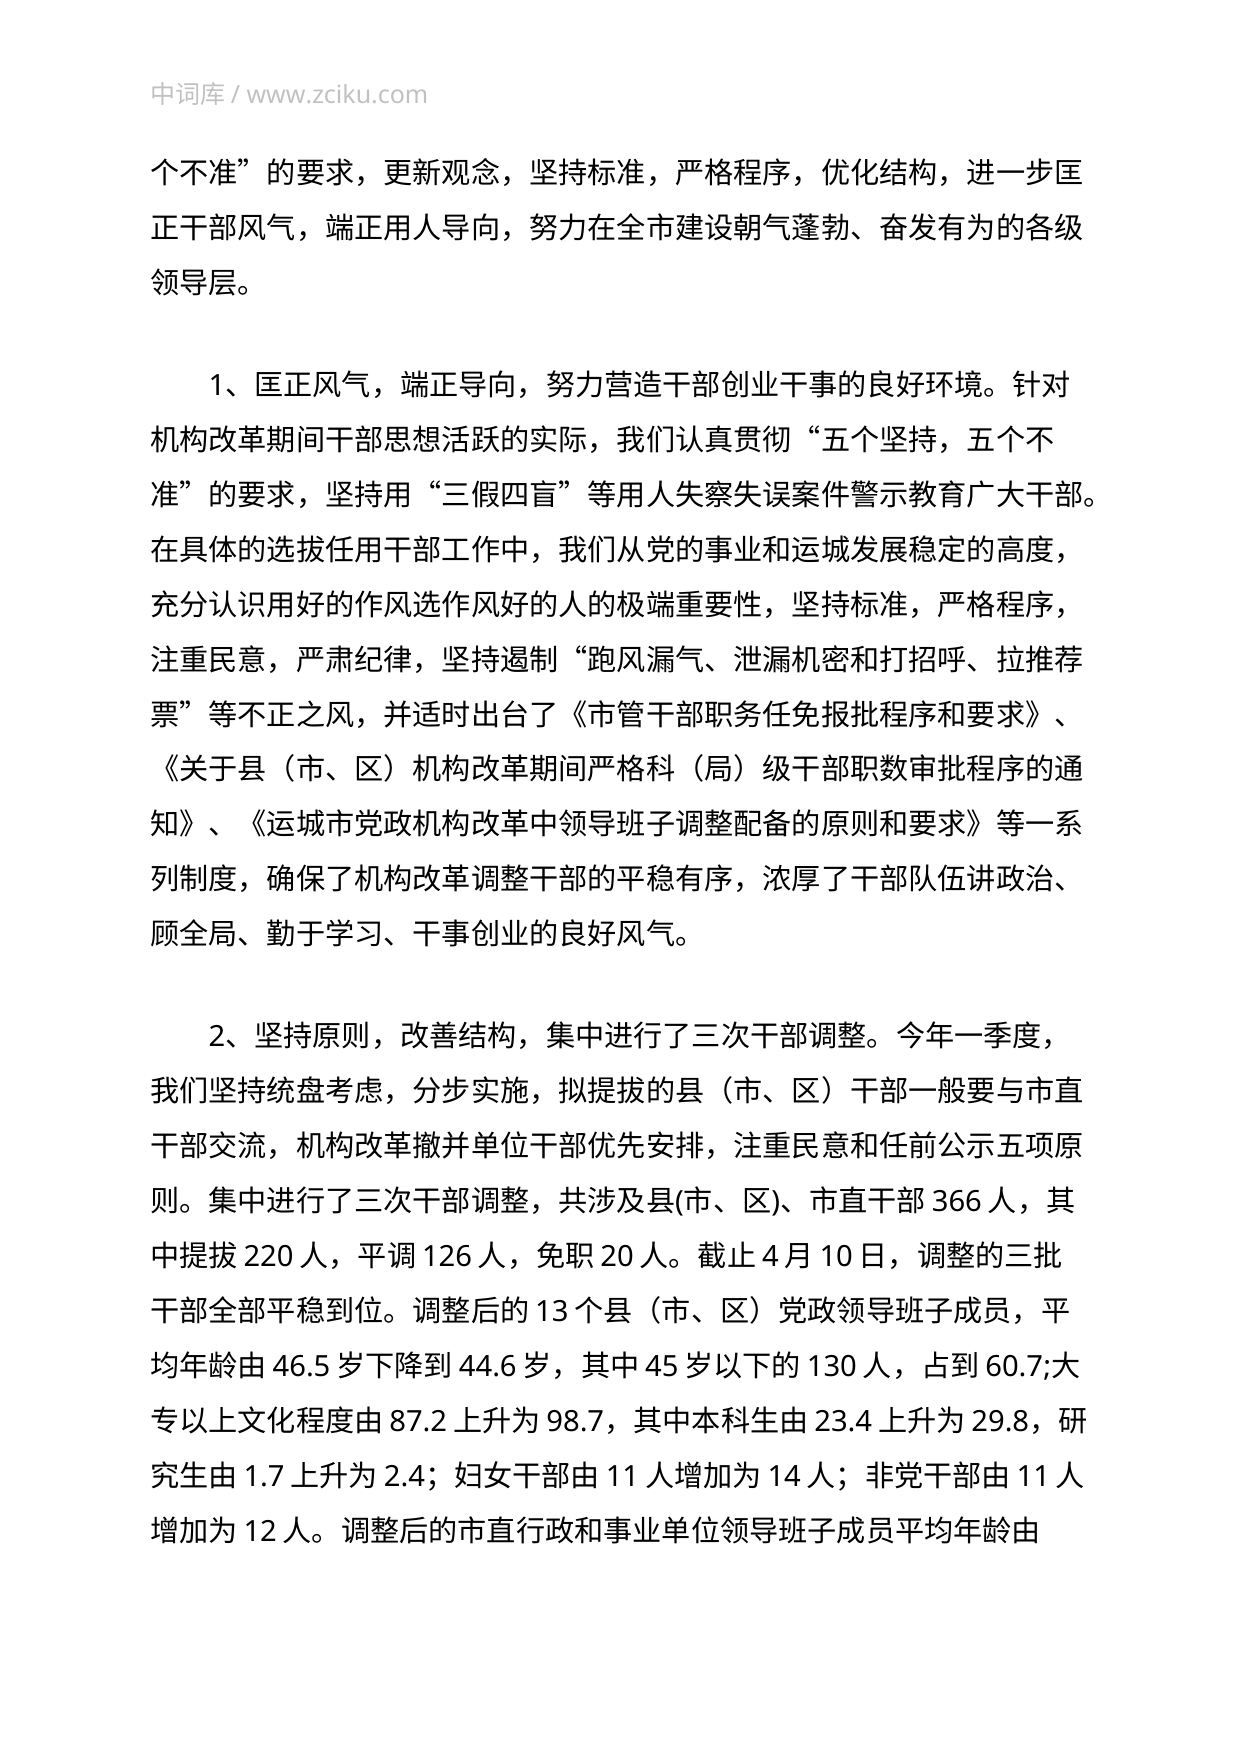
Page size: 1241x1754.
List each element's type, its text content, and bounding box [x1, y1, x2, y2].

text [150, 150, 1090, 302]
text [150, 1012, 1090, 1549]
text 1、匡正风气，端正导向，努力营造干部创业干事的良好环境。针对机构改革期间干部思想活跃的实际，我们认真贯彻“五个坚持，五个不准”的要求，坚持用“三假四盲”等用人失察失误案件警示教育广大干部。在具体的选拔任用干部工作中，我们从党的事业和运城发展稳定的高度，充分认识用好的作风选作风好的人的极端重要性，坚持标准，严格程序，注重民意，严肃纪律，坚持遏制“跑风漏气、泄漏机密和打招呼、拉推荐票”等不正之风，并适时出台了《市管干部职务任免报批程序和要求》、《关于县（市、区）机构改革期间严格科（局）级干部职数审批程序的通知》、《运城市党政机构改革中领导班子调整配备的原则和要求》等一系列制度，确保了机构改革调整干部的平稳有序，浓厚了干部队伍讲政治、顾全局、勤于学习、干事创业的良好风气。 [150, 362, 1090, 953]
